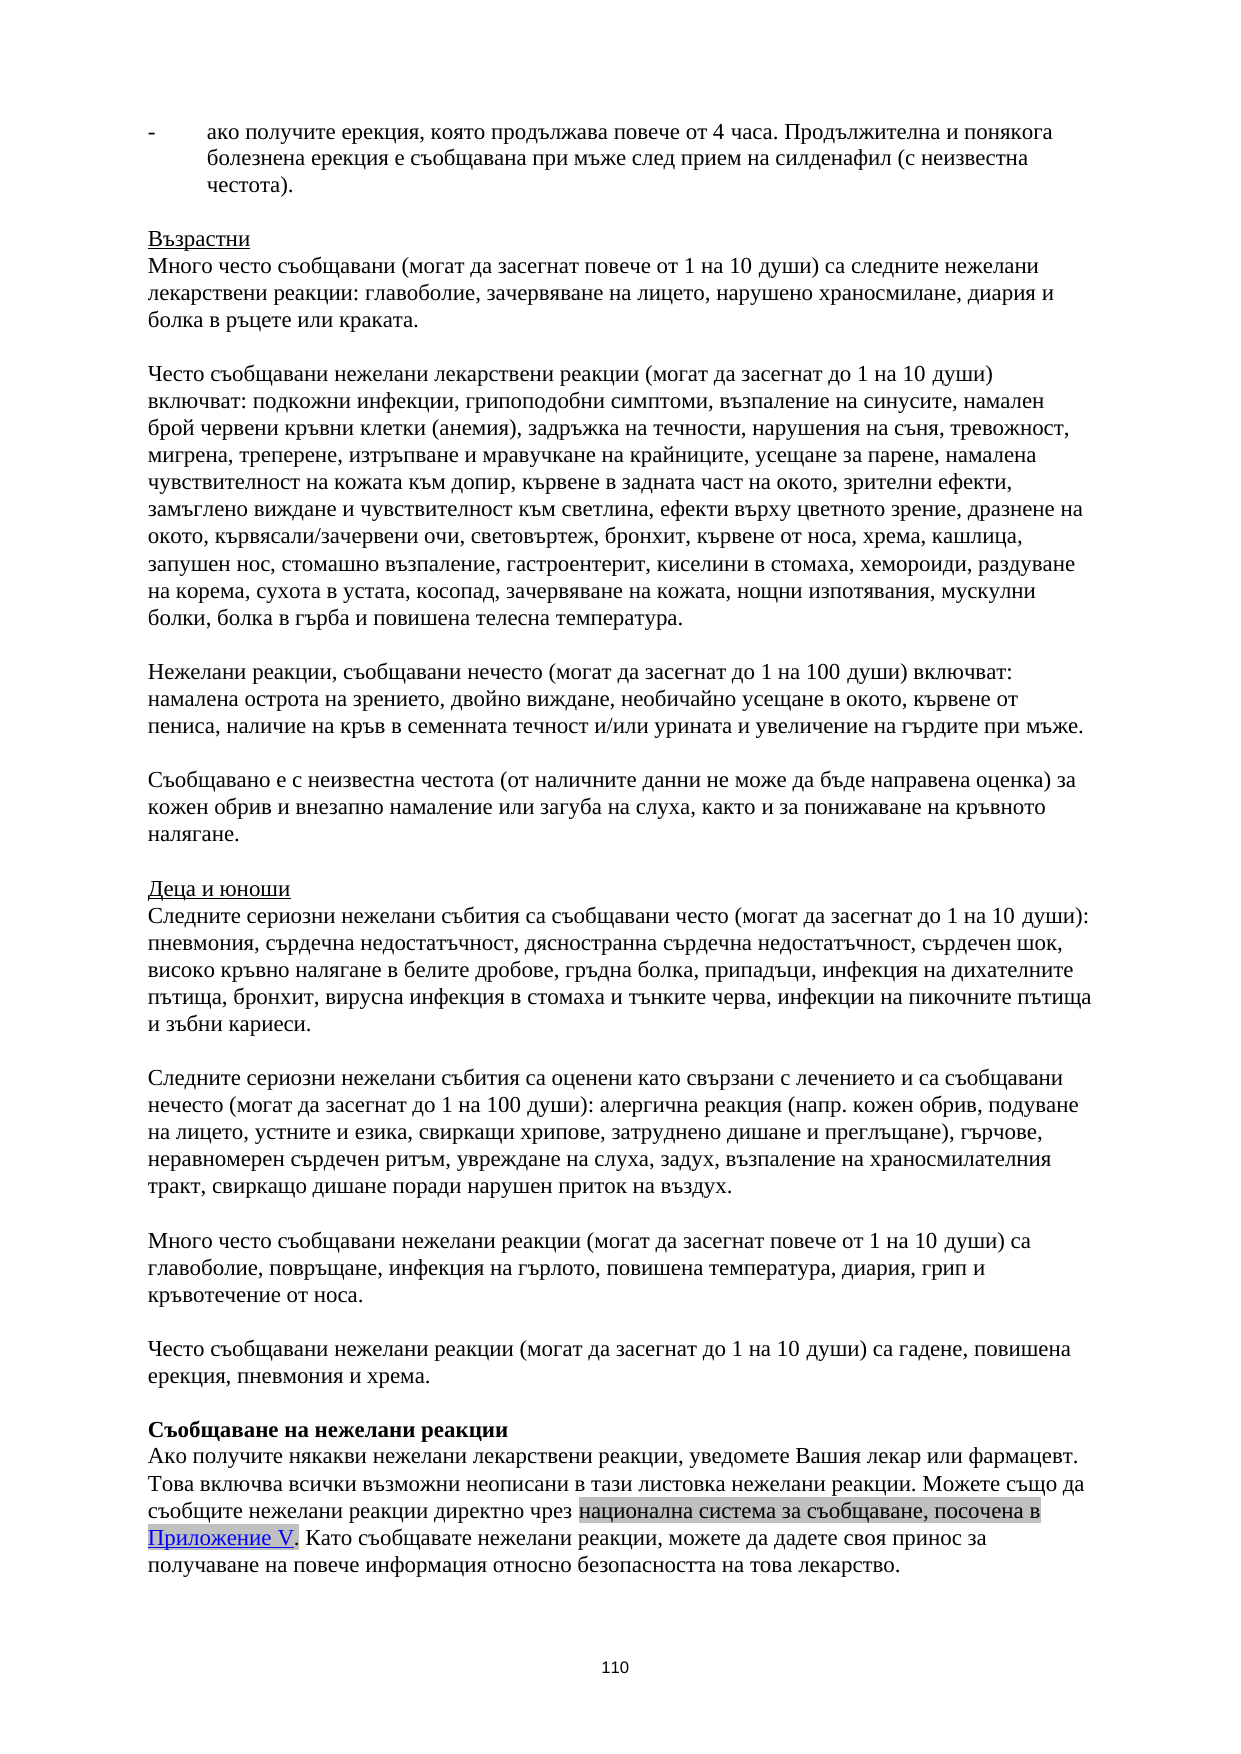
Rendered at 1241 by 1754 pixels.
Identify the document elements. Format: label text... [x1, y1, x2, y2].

list Често съобщавани нежелани реакции (могат да засегнат до 1 на 10 души) са гадене, повишена ерекция, пневмония и хрема. [148, 1335, 1096, 1389]
text - ако получите ерекция, която продължава повече от 4 часа. Продължителна и понякога болезнена ерекция е съобщавана при мъже след прием на силденафил (с неизвестна честота). [148, 118, 1093, 197]
list Деца и юноши [148, 874, 1096, 901]
list Възрастни [148, 224, 1096, 251]
list Нежелани реакции, съобщавани нечесто (могат да засегнат до 1 на 100 души) включват: намалена острота на зрението, двойно виждане, необичайно усещане в окото, кървене от пениса, наличие на кръв в семенната течност и/или урината и увеличение на гърдите при мъже. [148, 658, 1096, 739]
list Много често съобщавани нежелани реакции (могат да засегнат повече от 1 на 10 души) са главоболие, повръщане, инфекция на гърлото, повишена температура, диария, грип и кръвотечение от носа. [148, 1226, 1096, 1308]
list Ако получите някакви нежелани лекарствени реакции, уведомете Вашия лекар или фармацевт. Това включва всички възможни неописани в тази листовка нежелани реакции. Можете също да съобщите нежелани реакции директно чрез национална система за съобщаване, посочена в Приложение V. Като съобщавате нежелани реакции, можете да дадете своя принос за получаване на повече информация относно безопасността на това лекарство. [148, 1442, 1093, 1578]
list Следните сериозни нежелани събития са съобщавани често (могат да засегнат до 1 на 10 души): пневмония, сърдечна недостатъчност, дясностранна сърдечна недостатъчност, сърдечен шок, високо кръвно налягане в белите дробове, гръдна болка, припадъци, инфекция на дихателните пътища, бронхит, вирусна инфекция в стомаха и тънките черва, инфекции на пикочните пътища и зъбни кариеси. [148, 901, 1096, 1037]
list Често съобщавани нежелани лекарствени реакции (могат да засегнат до 1 на 10 души) включват: подкожни инфекции, грипоподобни симптоми, възпаление на синусите, намален брой червени кръвни клетки (анемия), задръжка на течности, нарушения на съня, тревожност, мигрена, треперене, изтръпване и мравучкане на крайниците, усещане за парене, намалена чувствителност на кожата към допир, кървене в задната част на окото, зрителни ефекти, замъглено виждане и чувствителност към светлина, ефекти върху цветното зрение, дразнене на окото, кървясали/зачервени очи, световъртеж, бронхит, кървене от носа, хрема, кашлица, запушен нос, стомашно възпаление, гастроентерит, киселини в стомаха, хемороиди, раздуване на корема, сухота в устата, косопад, зачервяване на кожата, нощни изпотявания, мускулни болки, болка в гърба и повишена телесна температура. [148, 360, 1096, 631]
list Съобщавано е с неизвестна честота (от наличните данни не може да бъде направена оценка) за кожен обрив и внезапно намаление или загуба на слуха, както и за понижаване на кръвното налягане. [148, 766, 1096, 847]
list Следните сериозни нежелани събития са оценени като свързани с лечението и са съобщавани нечесто (могат да засегнат до 1 на 100 души): алергична реакция (напр. кожен обрив, подуване на лицето, устните и езика, свиркащи хрипове, затруднено дишане и преглъщане), гърчове, неравномерен сърдечен ритъм, увреждане на слуха, задух, възпаление на храносмилателния тракт, свиркащо дишане поради нарушен приток на въздух. [148, 1064, 1096, 1199]
list Съобщаване на нежелани реакции [148, 1416, 1093, 1442]
list Много често съобщавани (могат да засегнат повече от 1 на 10 души) са следните нежелани лекарствени реакции: главоболие, зачервяване на лицето, нарушено храносмилане, диария и болка в ръцете или краката. [148, 251, 1096, 333]
